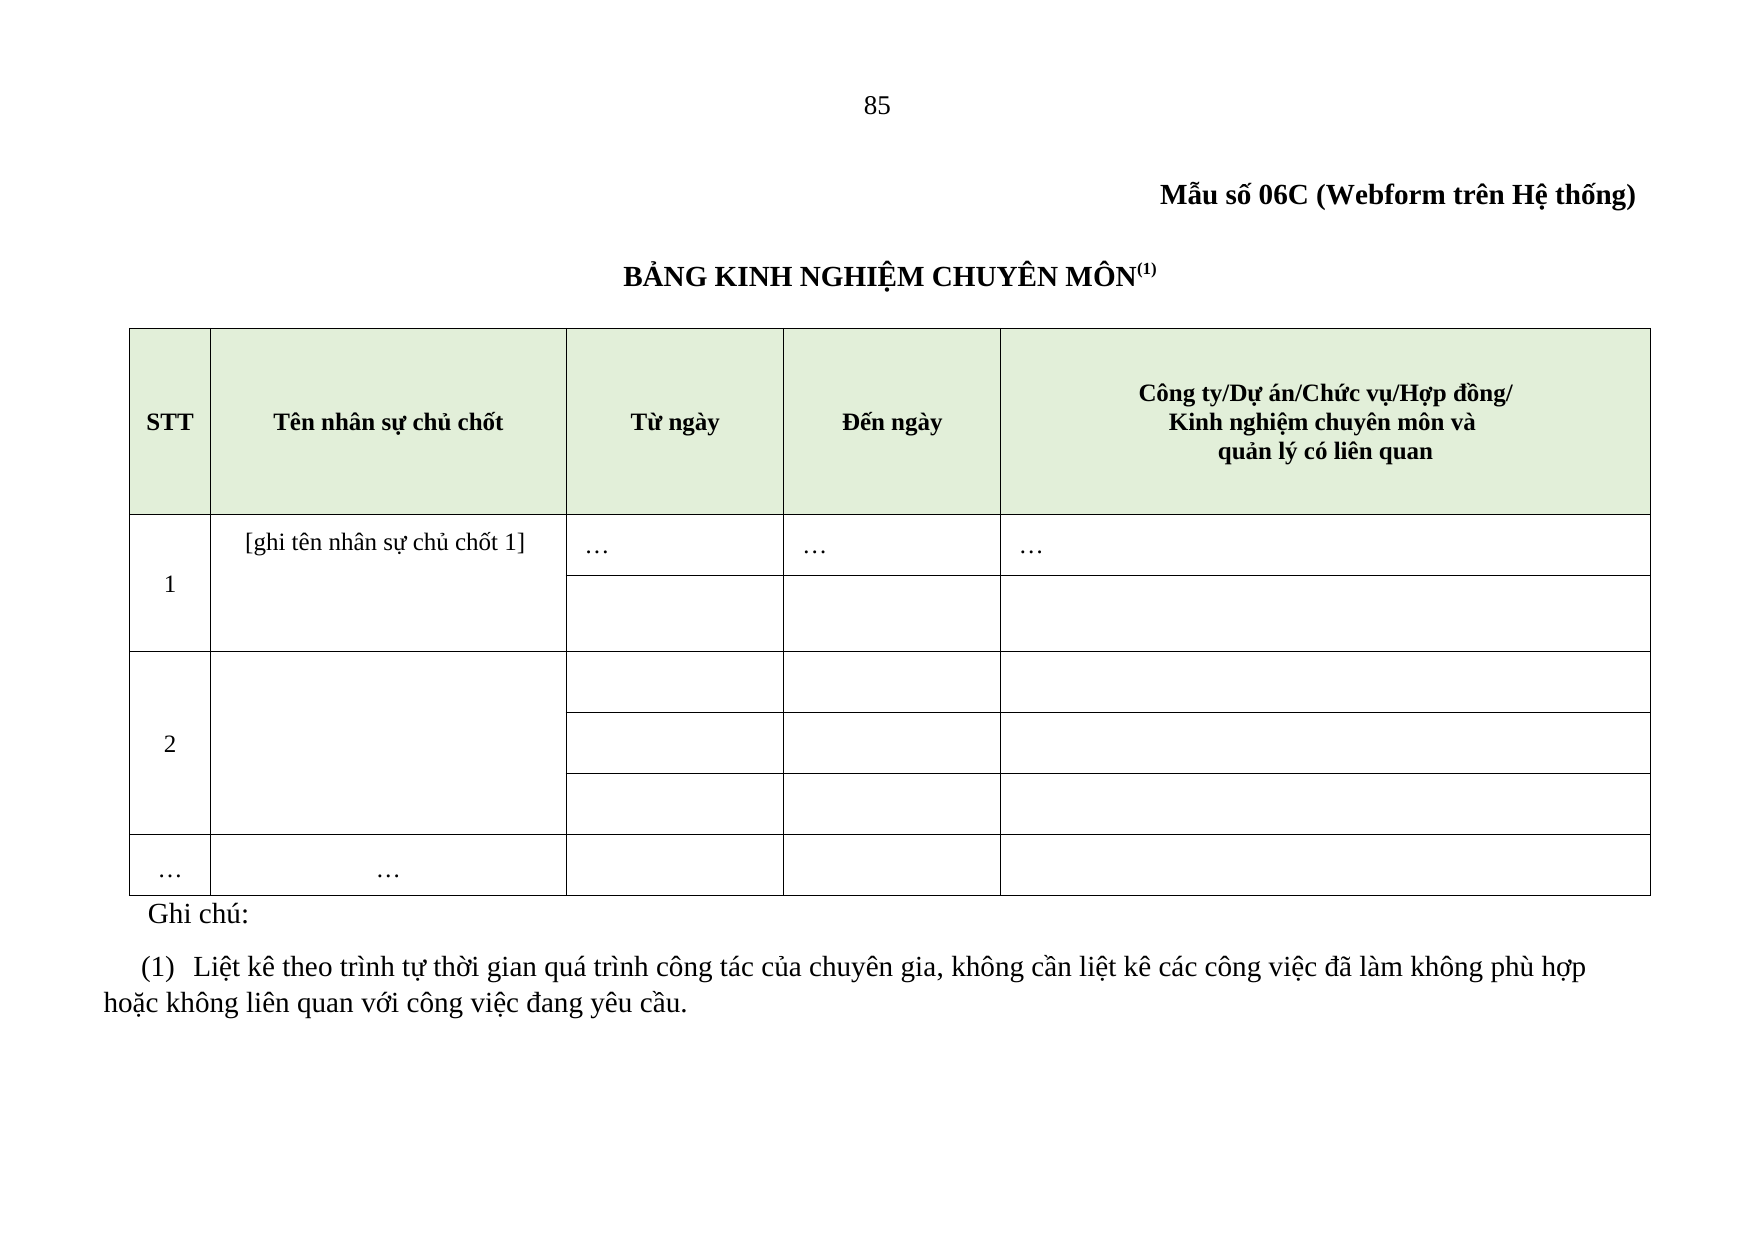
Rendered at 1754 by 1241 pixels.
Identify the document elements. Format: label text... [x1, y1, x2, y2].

table_cell [784, 835, 1000, 895]
table_cell [784, 713, 1000, 773]
table_cell Đến ngày [784, 329, 1000, 514]
table_cell Công ty/Dự án/Chức vụ/Hợp đồng/ Kinh nghiệm chuyên môn và quản lý có liên quan [1001, 329, 1650, 514]
table_cell [1001, 774, 1650, 834]
table_cell Từ ngày [567, 329, 783, 514]
table_cell [784, 652, 1000, 712]
table_cell [567, 713, 783, 773]
list Liệt kê theo trình tự thời gian quá trình công tác của chuyên gia, không cần liệt kê các công việc đã làm không phù hợp hoặc không liên quan với công việc đang yêu cầu. [103, 949, 1636, 1018]
table_cell … [567, 515, 783, 575]
table_cell [ghi tên nhân sự chủ chốt 1] [211, 515, 566, 651]
table_cell 1 [130, 515, 210, 651]
table_header BẢNG KINH NGHIỆM CHUYÊN MÔN(1) [129, 223, 1650, 328]
table_cell STT [130, 329, 210, 514]
table_cell [1001, 835, 1650, 895]
table_cell [1001, 713, 1650, 773]
table_cell … [784, 515, 1000, 575]
table_cell [567, 835, 783, 895]
table_cell [567, 576, 783, 651]
table_cell [1001, 652, 1650, 712]
text Mẫu số 06C (Webform trên Hệ thống) [118, 177, 1636, 211]
table_cell 2 [130, 652, 210, 834]
table_cell [784, 576, 1000, 651]
table_cell [567, 652, 783, 712]
text Ghi chú: [118, 896, 1636, 929]
table_cell … [1001, 515, 1650, 575]
table_cell [211, 652, 566, 834]
table_cell [1001, 576, 1650, 651]
table_cell … [130, 835, 210, 895]
table_cell [567, 774, 783, 834]
table_cell Tên nhân sự chủ chốt [211, 329, 566, 514]
table_cell [784, 774, 1000, 834]
table_cell … [211, 835, 566, 895]
